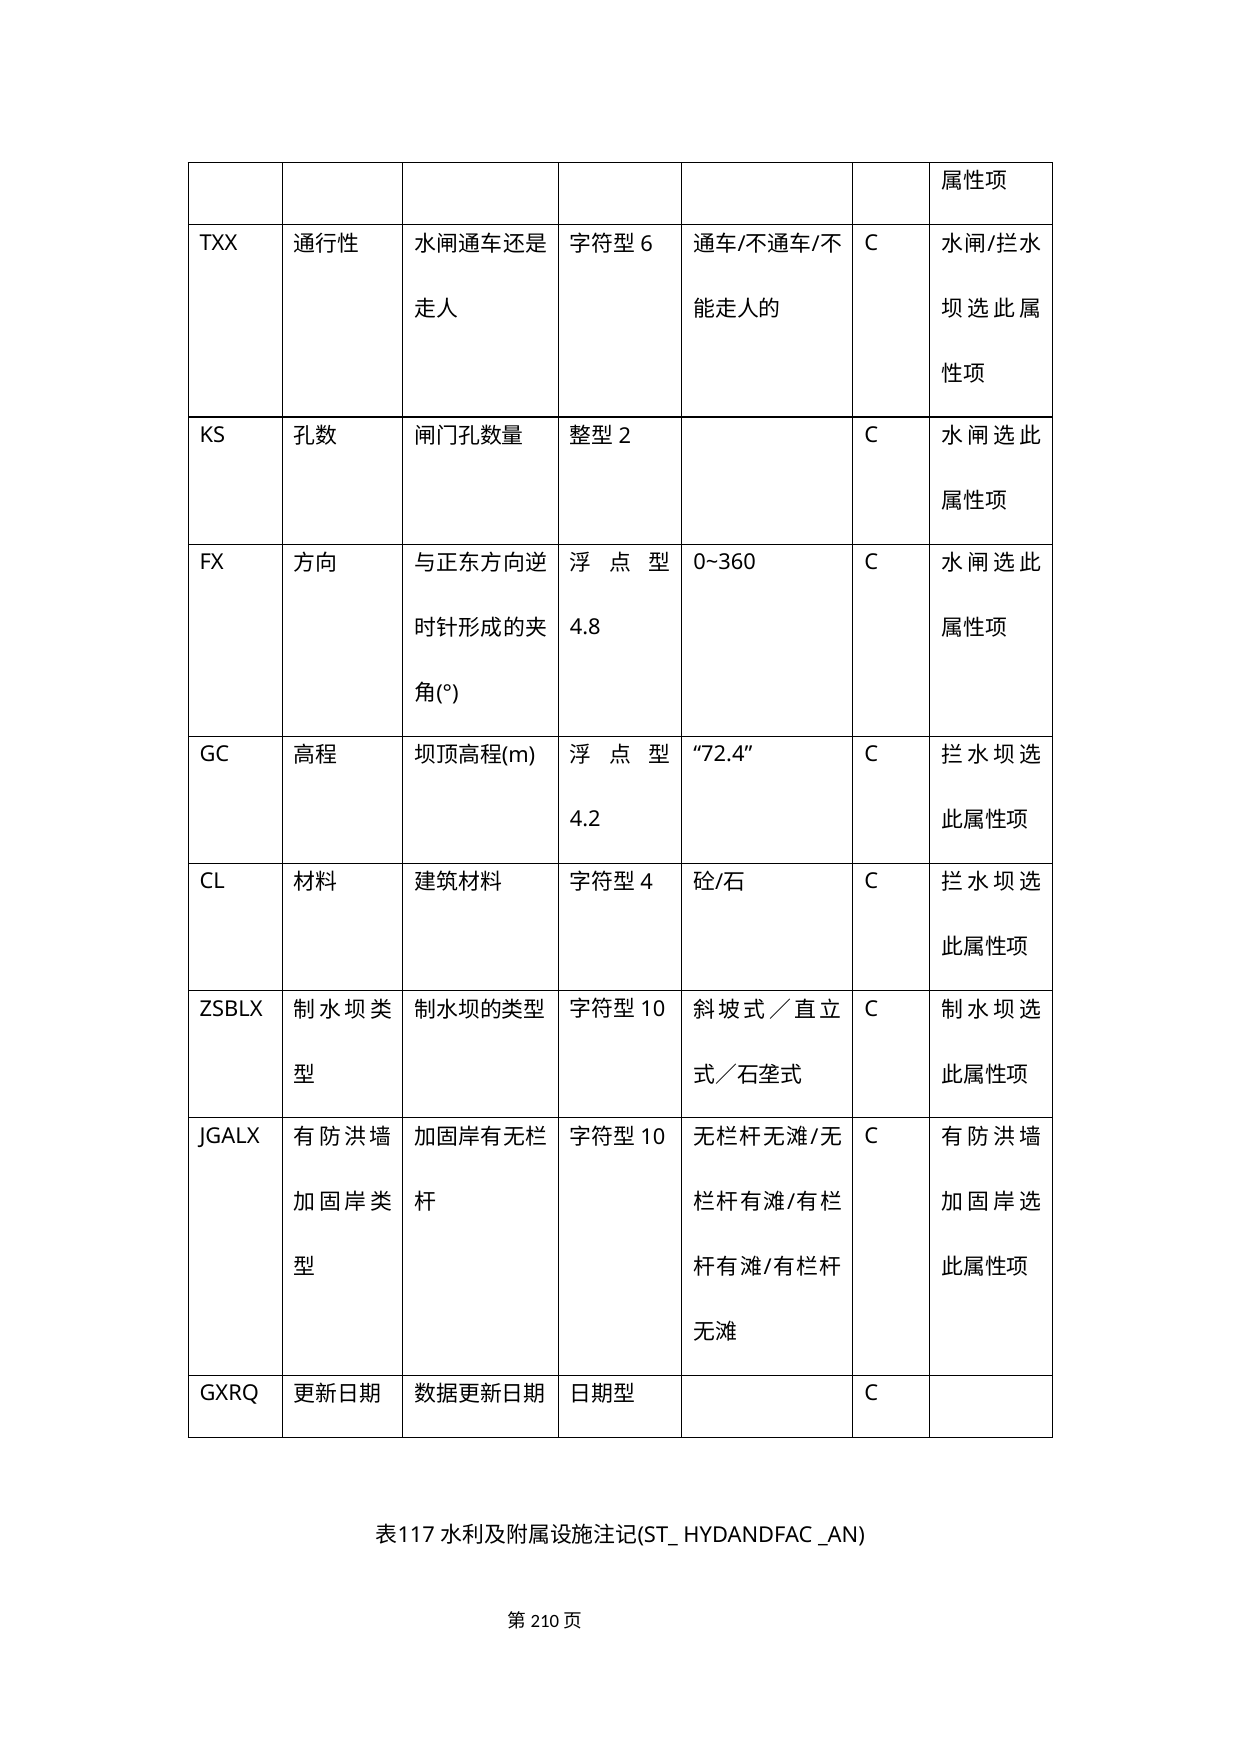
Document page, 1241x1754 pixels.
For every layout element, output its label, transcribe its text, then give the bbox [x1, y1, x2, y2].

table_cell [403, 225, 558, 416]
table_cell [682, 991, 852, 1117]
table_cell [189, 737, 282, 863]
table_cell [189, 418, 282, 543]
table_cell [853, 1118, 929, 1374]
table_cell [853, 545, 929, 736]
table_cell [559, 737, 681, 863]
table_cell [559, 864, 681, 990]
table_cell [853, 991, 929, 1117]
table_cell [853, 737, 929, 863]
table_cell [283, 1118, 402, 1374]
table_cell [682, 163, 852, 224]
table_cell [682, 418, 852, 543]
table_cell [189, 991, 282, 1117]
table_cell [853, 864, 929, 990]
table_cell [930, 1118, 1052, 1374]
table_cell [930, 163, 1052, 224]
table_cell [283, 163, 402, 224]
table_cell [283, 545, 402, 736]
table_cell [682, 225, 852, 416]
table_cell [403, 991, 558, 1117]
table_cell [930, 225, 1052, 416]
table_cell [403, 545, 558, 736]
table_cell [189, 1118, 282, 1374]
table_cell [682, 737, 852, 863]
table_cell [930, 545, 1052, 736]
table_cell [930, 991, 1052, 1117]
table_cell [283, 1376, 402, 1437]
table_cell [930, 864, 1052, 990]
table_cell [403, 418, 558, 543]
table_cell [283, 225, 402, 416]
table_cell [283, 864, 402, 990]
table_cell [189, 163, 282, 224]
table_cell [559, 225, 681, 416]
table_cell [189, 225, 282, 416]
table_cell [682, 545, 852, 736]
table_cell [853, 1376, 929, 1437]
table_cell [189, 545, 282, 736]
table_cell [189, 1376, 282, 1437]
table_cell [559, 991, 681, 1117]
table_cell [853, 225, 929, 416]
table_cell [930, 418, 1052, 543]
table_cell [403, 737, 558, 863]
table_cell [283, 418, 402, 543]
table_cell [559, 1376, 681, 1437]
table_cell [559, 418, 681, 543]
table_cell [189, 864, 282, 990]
list 水利及附属设施注记(ST_ HYDANDFAC _AN) [187, 1516, 1053, 1549]
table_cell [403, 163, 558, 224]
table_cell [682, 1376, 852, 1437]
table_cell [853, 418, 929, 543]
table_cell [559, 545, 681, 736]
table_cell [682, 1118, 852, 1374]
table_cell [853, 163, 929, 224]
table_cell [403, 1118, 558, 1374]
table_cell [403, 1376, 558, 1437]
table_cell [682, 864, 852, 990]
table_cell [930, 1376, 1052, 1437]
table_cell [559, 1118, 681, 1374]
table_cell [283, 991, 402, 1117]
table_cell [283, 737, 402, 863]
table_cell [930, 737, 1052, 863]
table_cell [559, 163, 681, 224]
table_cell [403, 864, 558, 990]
